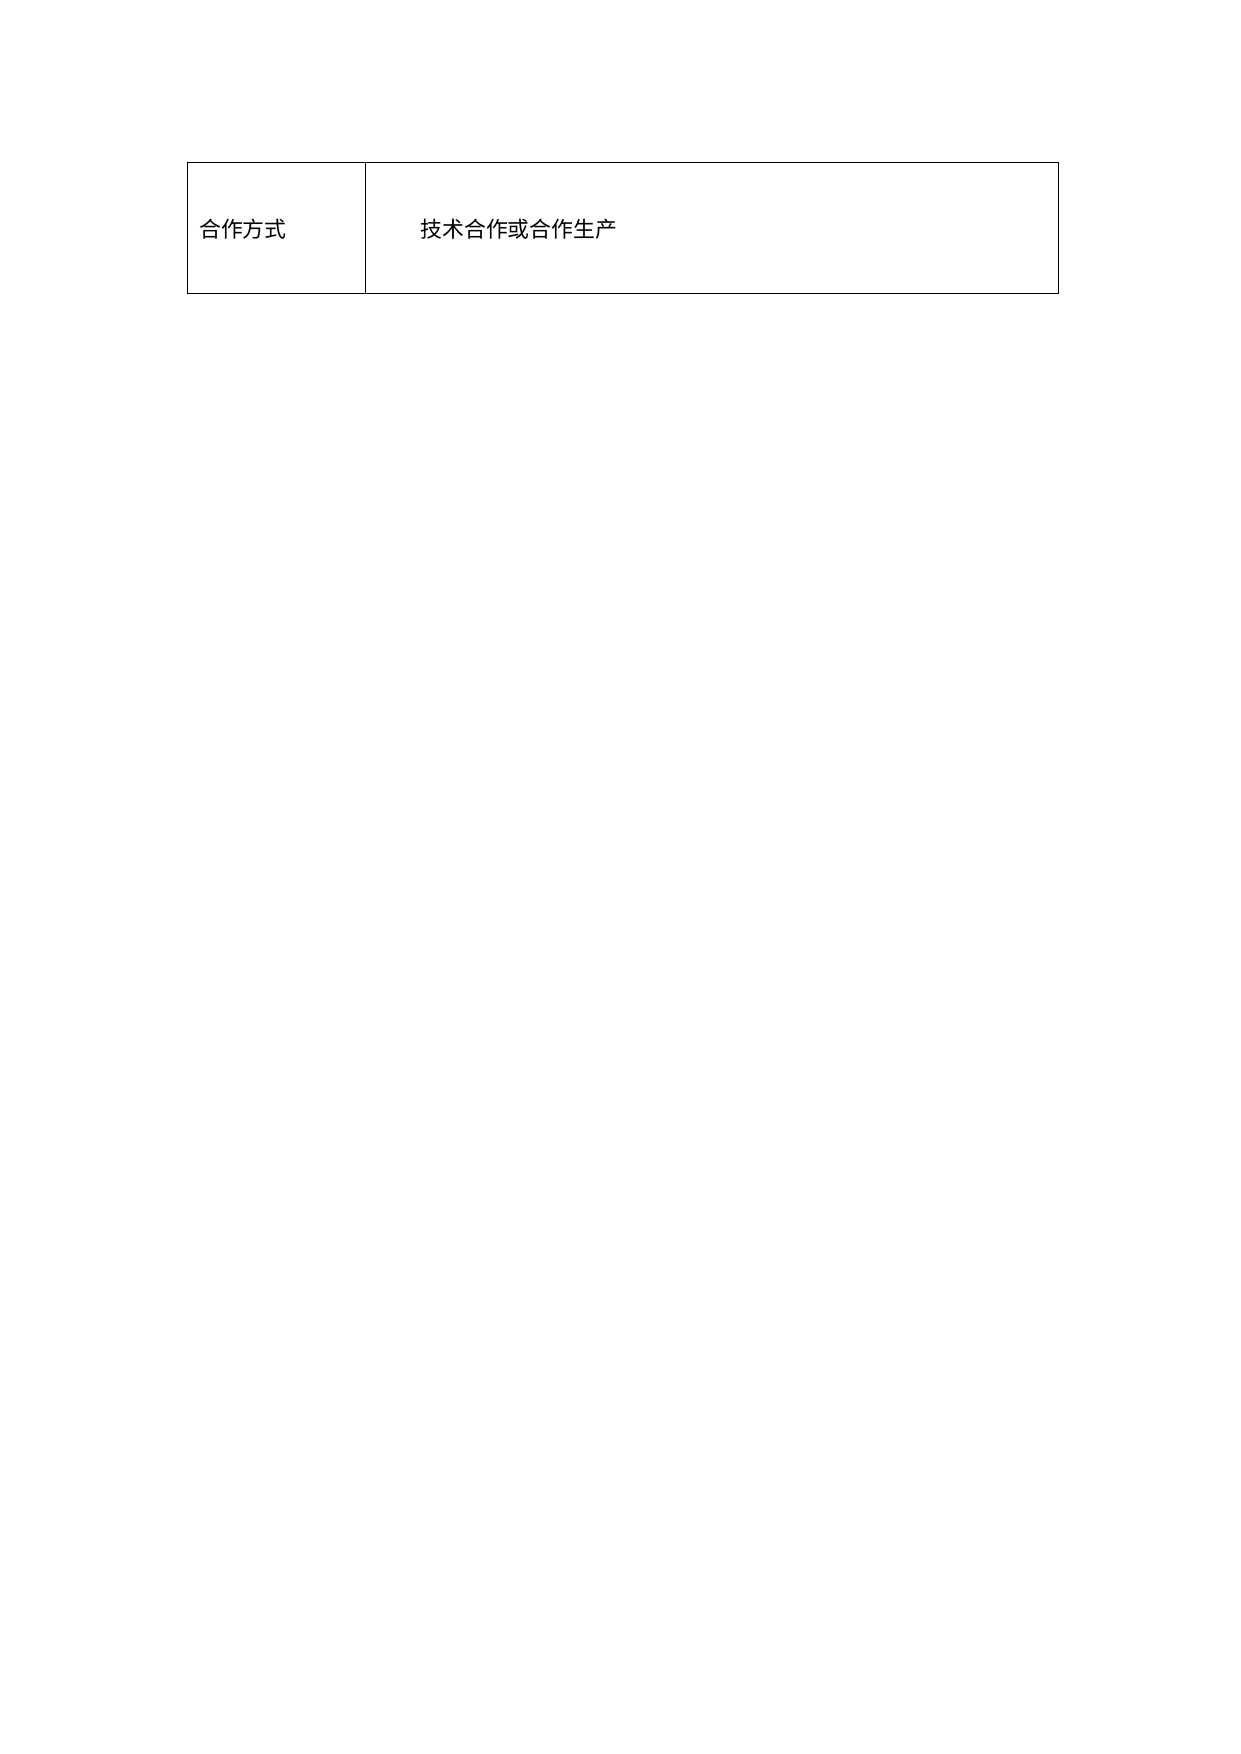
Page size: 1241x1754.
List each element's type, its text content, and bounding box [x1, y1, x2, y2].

table_cell 合作方式 [188, 163, 365, 293]
table_cell 技术合作或合作生产 [366, 163, 1058, 293]
